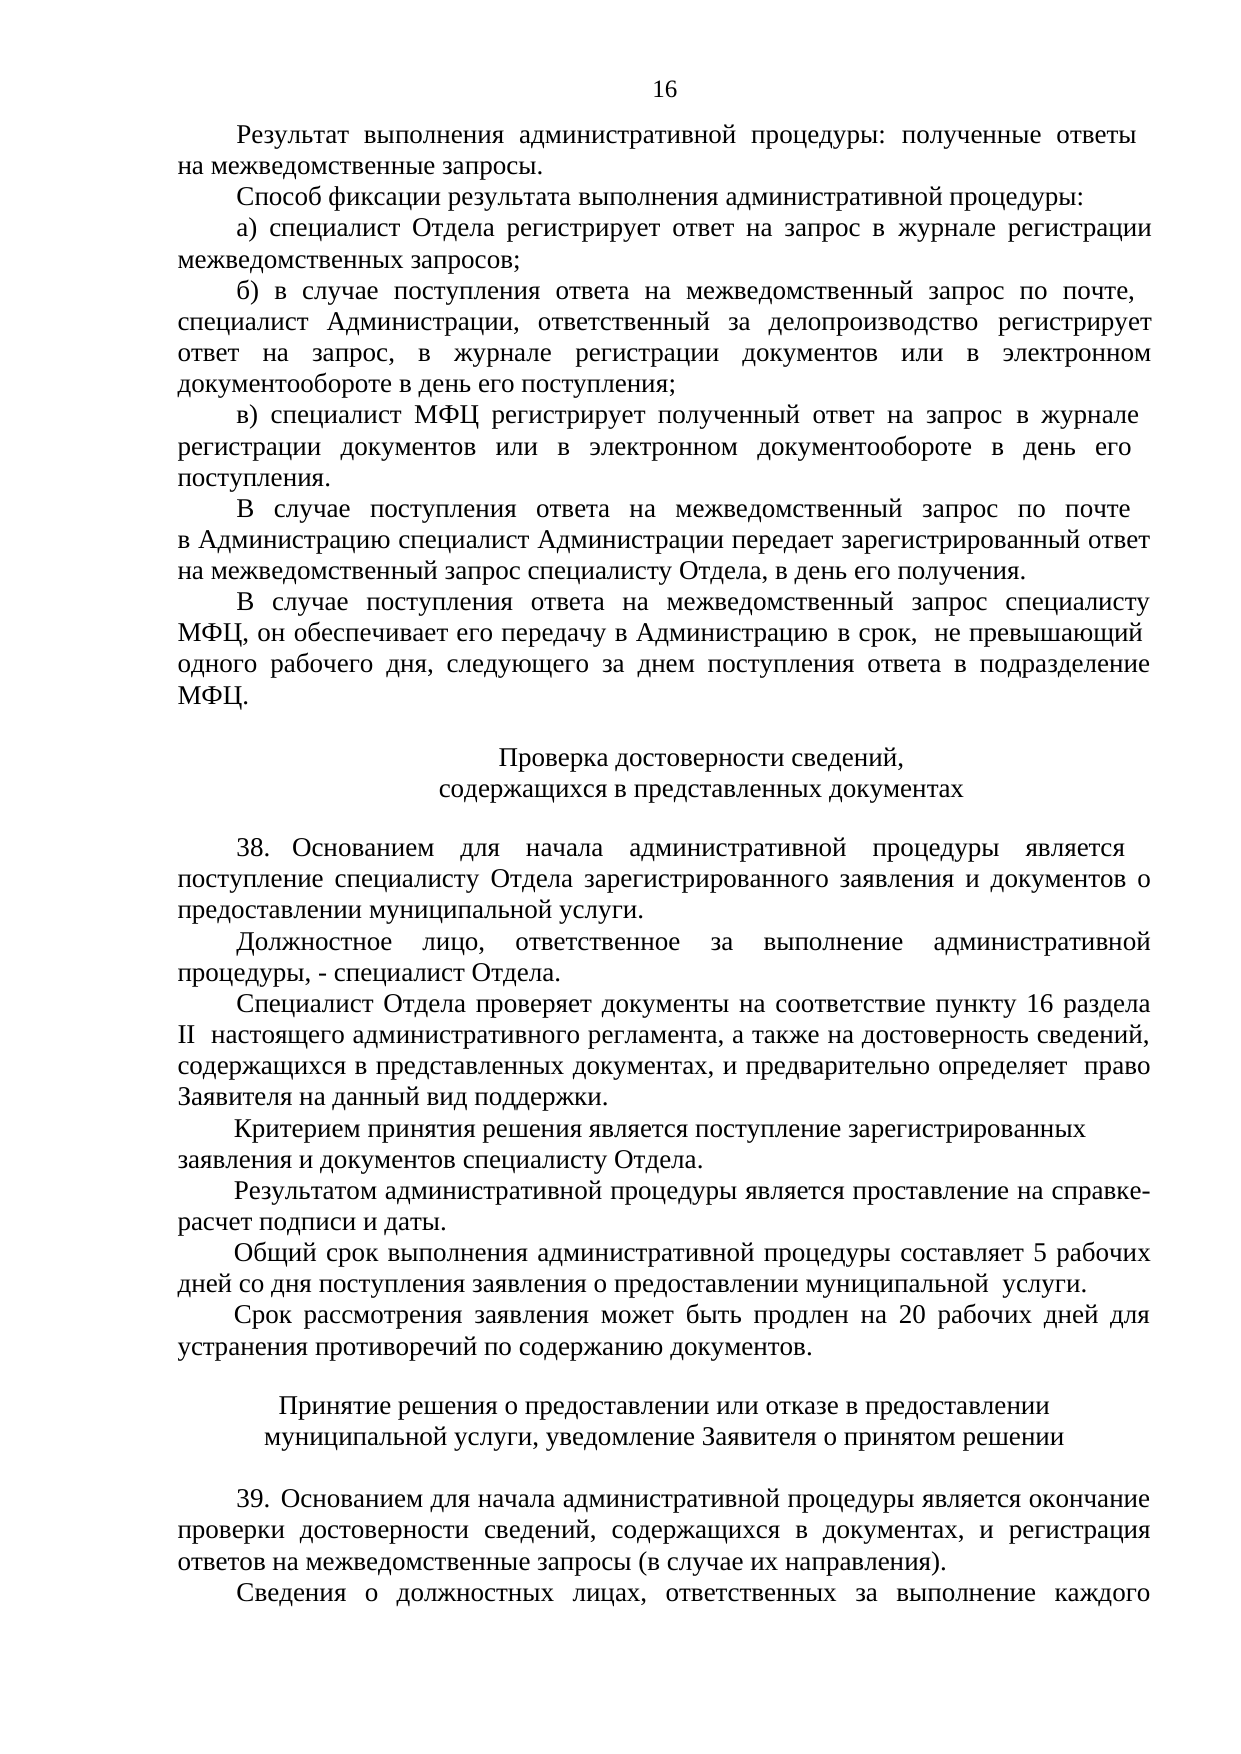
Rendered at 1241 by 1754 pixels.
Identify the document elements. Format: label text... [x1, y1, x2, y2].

text Принятие решения о предоставлении или отказе в предоставлении [177, 1389, 1152, 1420]
text б) в случае поступления ответа на межведомственный запрос по почте, специалист Администрации, ответственный за делопроизводство регистрирует ответ на запрос, в журнале регистрации документов или в электронном документообороте в день его поступления; [177, 274, 1152, 398]
text Результат выполнения административной процедуры: полученные ответы на межведомственные запросы. [177, 118, 1152, 180]
text Способ фиксации результата выполнения административной процедуры: [177, 180, 1152, 212]
text Общий срок выполнения административной процедуры составляет 5 рабочих дней со дня поступления заявления о предоставлении муниципальной услуги. [177, 1236, 1152, 1298]
text Срок рассмотрения заявления может быть продлен на 20 рабочих дней для устранения противоречий по содержанию документов. [177, 1298, 1152, 1361]
text а) специалист Отдела регистрирует ответ на запрос в журнале регистрации межведомственных запросов; [177, 212, 1152, 274]
list Основанием для начала административной процедуры является окончание проверки достоверности сведений, содержащихся в документах, и регистрация ответов на межведомственные запросы (в случае их направления). [177, 1482, 1152, 1576]
text Результатом административной процедуры является проставление на справке-расчет подписи и даты. [177, 1174, 1152, 1236]
text Специалист Отдела проверяет документы на соответствие пункту 16 раздела II настоящего административного регламента, а также на достоверность сведений, содержащихся в представленных документах, и предварительно определяет право Заявителя на данный вид поддержки. [177, 987, 1152, 1112]
text муниципальной услуги, уведомление Заявителя о принятом решении [177, 1420, 1152, 1451]
text В случае поступления ответа на межведомственный запрос специалисту МФЦ, он обеспечивает его передачу в Администрацию в срок, не превышающий одного рабочего дня, следующего за днем поступления ответа в подразделение МФЦ. [177, 585, 1152, 710]
text Критерием принятия решения является поступление зарегистрированных заявления и документов специалисту Отдела. [177, 1112, 1152, 1174]
text Проверка достоверности сведений, [177, 741, 1152, 772]
text В случае поступления ответа на межведомственный запрос по почте в Администрацию специалист Администрации передает зарегистрированный ответ на межведомственный запрос специалисту Отдела, в день его получения. [177, 492, 1152, 585]
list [177, 1576, 1152, 1607]
text содержащихся в представленных документах [177, 772, 1152, 803]
text в) специалист МФЦ регистрирует полученный ответ на запрос в журнале регистрации документов или в электронном документообороте в день его поступления. [177, 398, 1152, 492]
list Основанием для начала административной процедуры является поступление специалисту Отдела зарегистрированного заявления и документов о предоставлении муниципальной услуги. [177, 831, 1152, 925]
text Должностное лицо, ответственное за выполнение административной процедуры, - специалист Отдела. [177, 925, 1152, 987]
